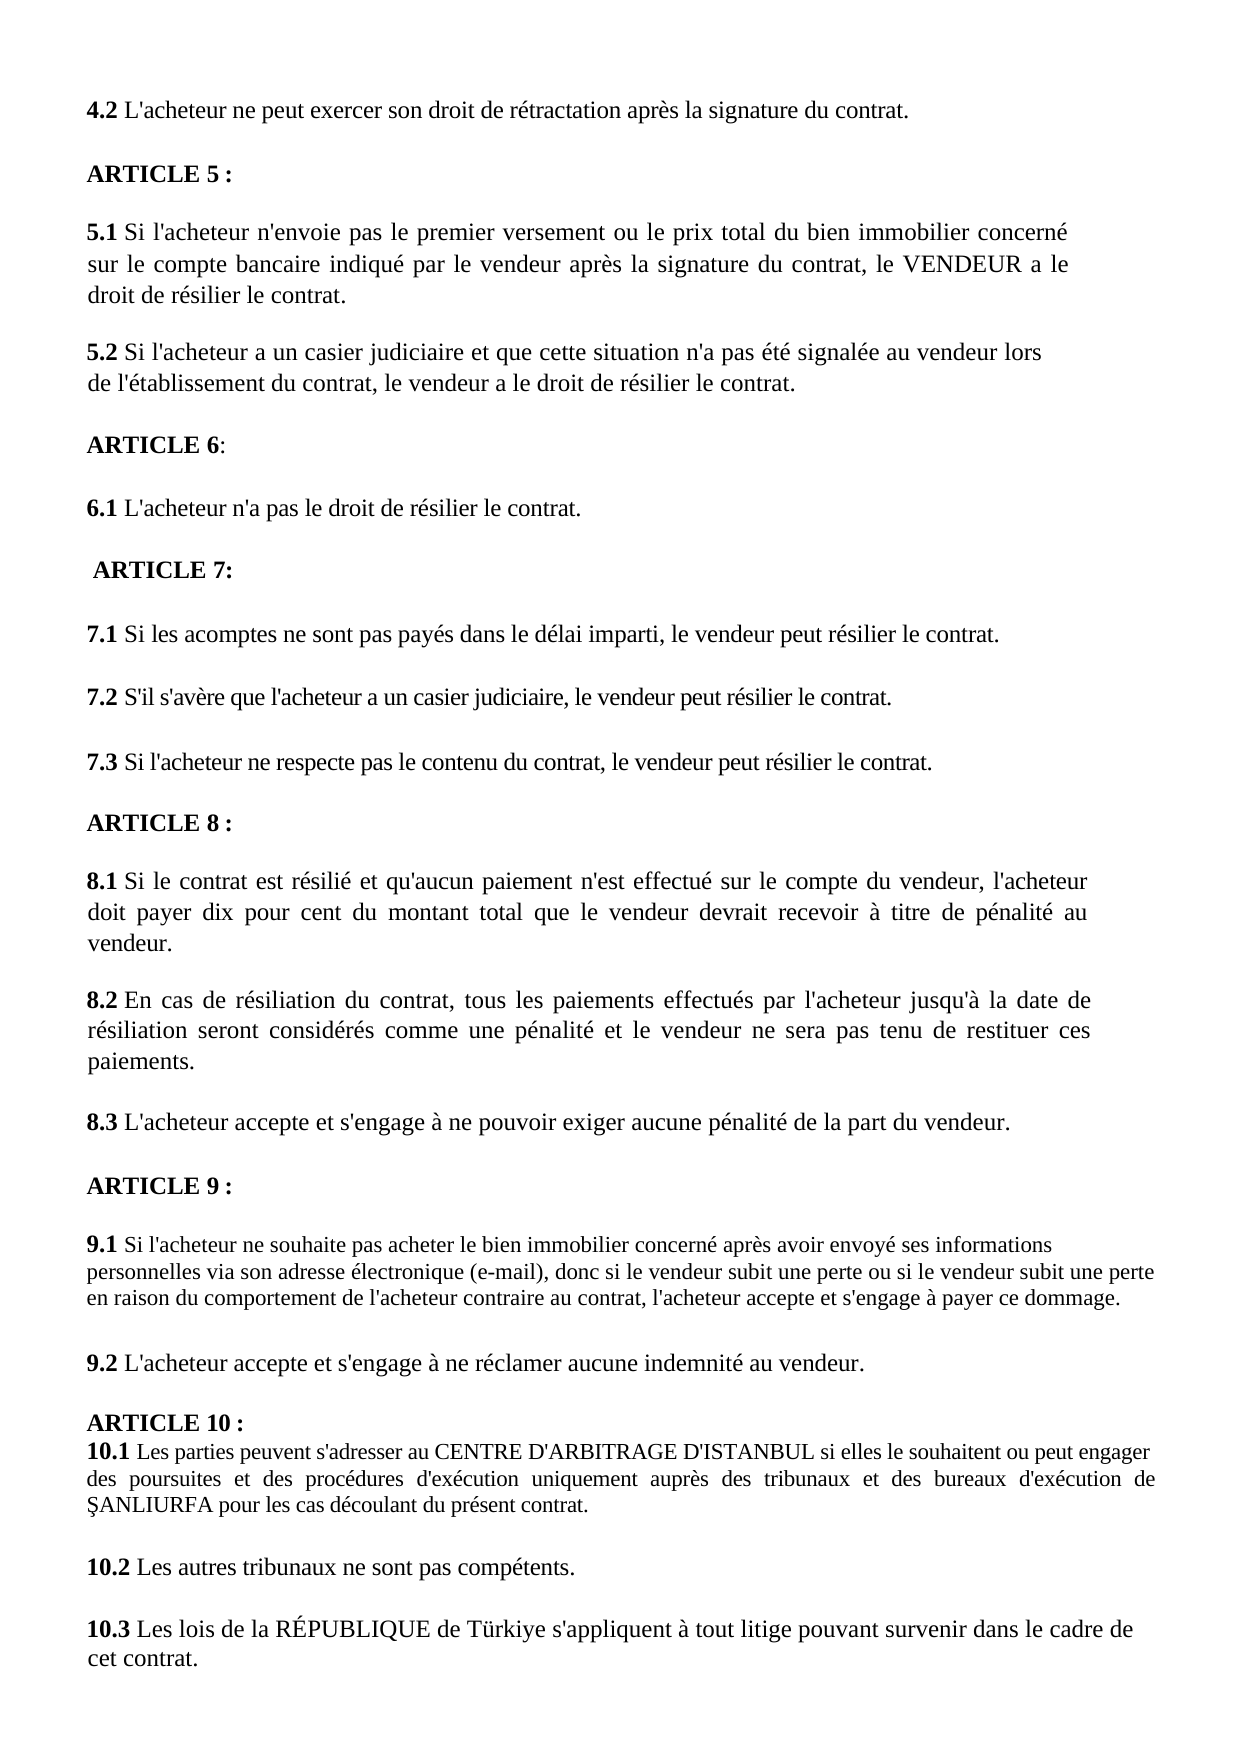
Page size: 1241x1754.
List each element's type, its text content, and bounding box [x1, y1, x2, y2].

text personnelles via son adresse électronique (e-mail), donc si le vendeur subit une perte ou si le vendeur subit une perte en raison du comportement de l'acheteur contraire au contrat, l'acheteur accepte et s'engage à payer ce dommage. [86, 1258, 1157, 1311]
subtitle ARTICLE 6: [86, 430, 1157, 459]
subtitle ARTICLE 9 : [86, 1171, 1157, 1200]
list Si l'acheteur n'envoie pas le premier versement ou le prix total du bien immobilier concerné sur le compte bancaire indiqué par le vendeur après la signature du contrat, le VENDEUR a le droit de résilier le contrat. [86, 217, 1070, 309]
subtitle ARTICLE 7: [93, 555, 1157, 584]
list S'il s'avère que l'acheteur a un casier judiciaire, le vendeur peut résilier le contrat. [86, 682, 1157, 710]
list Si l'acheteur a un casier judiciaire et que cette situation n'a pas été signalée au vendeur lors de l'établissement du contrat, le vendeur a le droit de résilier le contrat. [86, 337, 1043, 396]
list L'acheteur n'a pas le droit de résilier le contrat. [86, 493, 1157, 522]
list Si l'acheteur ne respecte pas le contenu du contrat, le vendeur peut résilier le contrat. [86, 747, 1157, 776]
list Si le contrat est résilié et qu'aucun paiement n'est effectué sur le compte du vendeur, l'acheteur doit payer dix pour cent du montant total que le vendeur devrait recevoir à titre de pénalité au vendeur. [86, 866, 1088, 957]
text des poursuites et des procédures d'exécution uniquement auprès des tribunaux et des bureaux d'exécution de ŞANLIURFA pour les cas découlant du présent contrat. [86, 1465, 1157, 1518]
list Si les acomptes ne sont pas payés dans le délai imparti, le vendeur peut résilier le contrat. [86, 619, 1157, 648]
list En cas de résiliation du contrat, tous les paiements effectués par l'acheteur jusqu'à la date de résiliation seront considérés comme une pénalité et le vendeur ne sera pas tenu de restituer ces paiements. [86, 985, 1093, 1075]
list L'acheteur accepte et s'engage à ne pouvoir exiger aucune pénalité de la part du vendeur. [86, 1107, 1157, 1136]
subtitle ARTICLE 10 : [86, 1408, 1157, 1436]
subtitle ARTICLE 8 : [86, 808, 1157, 837]
list L'acheteur ne peut exercer son droit de rétractation après la signature du contrat. [86, 95, 1157, 124]
list Les parties peuvent s'adresser au CENTRE D'ARBITRAGE D'ISTANBUL si elles le souhaitent ou peut engager [86, 1436, 1157, 1465]
list Les lois de la RÉPUBLIQUE de Türkiye s'appliquent à tout litige pouvant survenir dans le cadre de [86, 1614, 1157, 1643]
list Si l'acheteur ne souhaite pas acheter le bien immobilier concerné après avoir envoyé ses informations [86, 1229, 1157, 1258]
list L'acheteur accepte et s'engage à ne réclamer aucune indemnité au vendeur. [86, 1348, 1157, 1376]
list Les autres tribunaux ne sont pas compétents. [86, 1552, 1157, 1580]
subtitle ARTICLE 5 : [86, 159, 1157, 188]
text cet contrat. [75, 1643, 1157, 1672]
